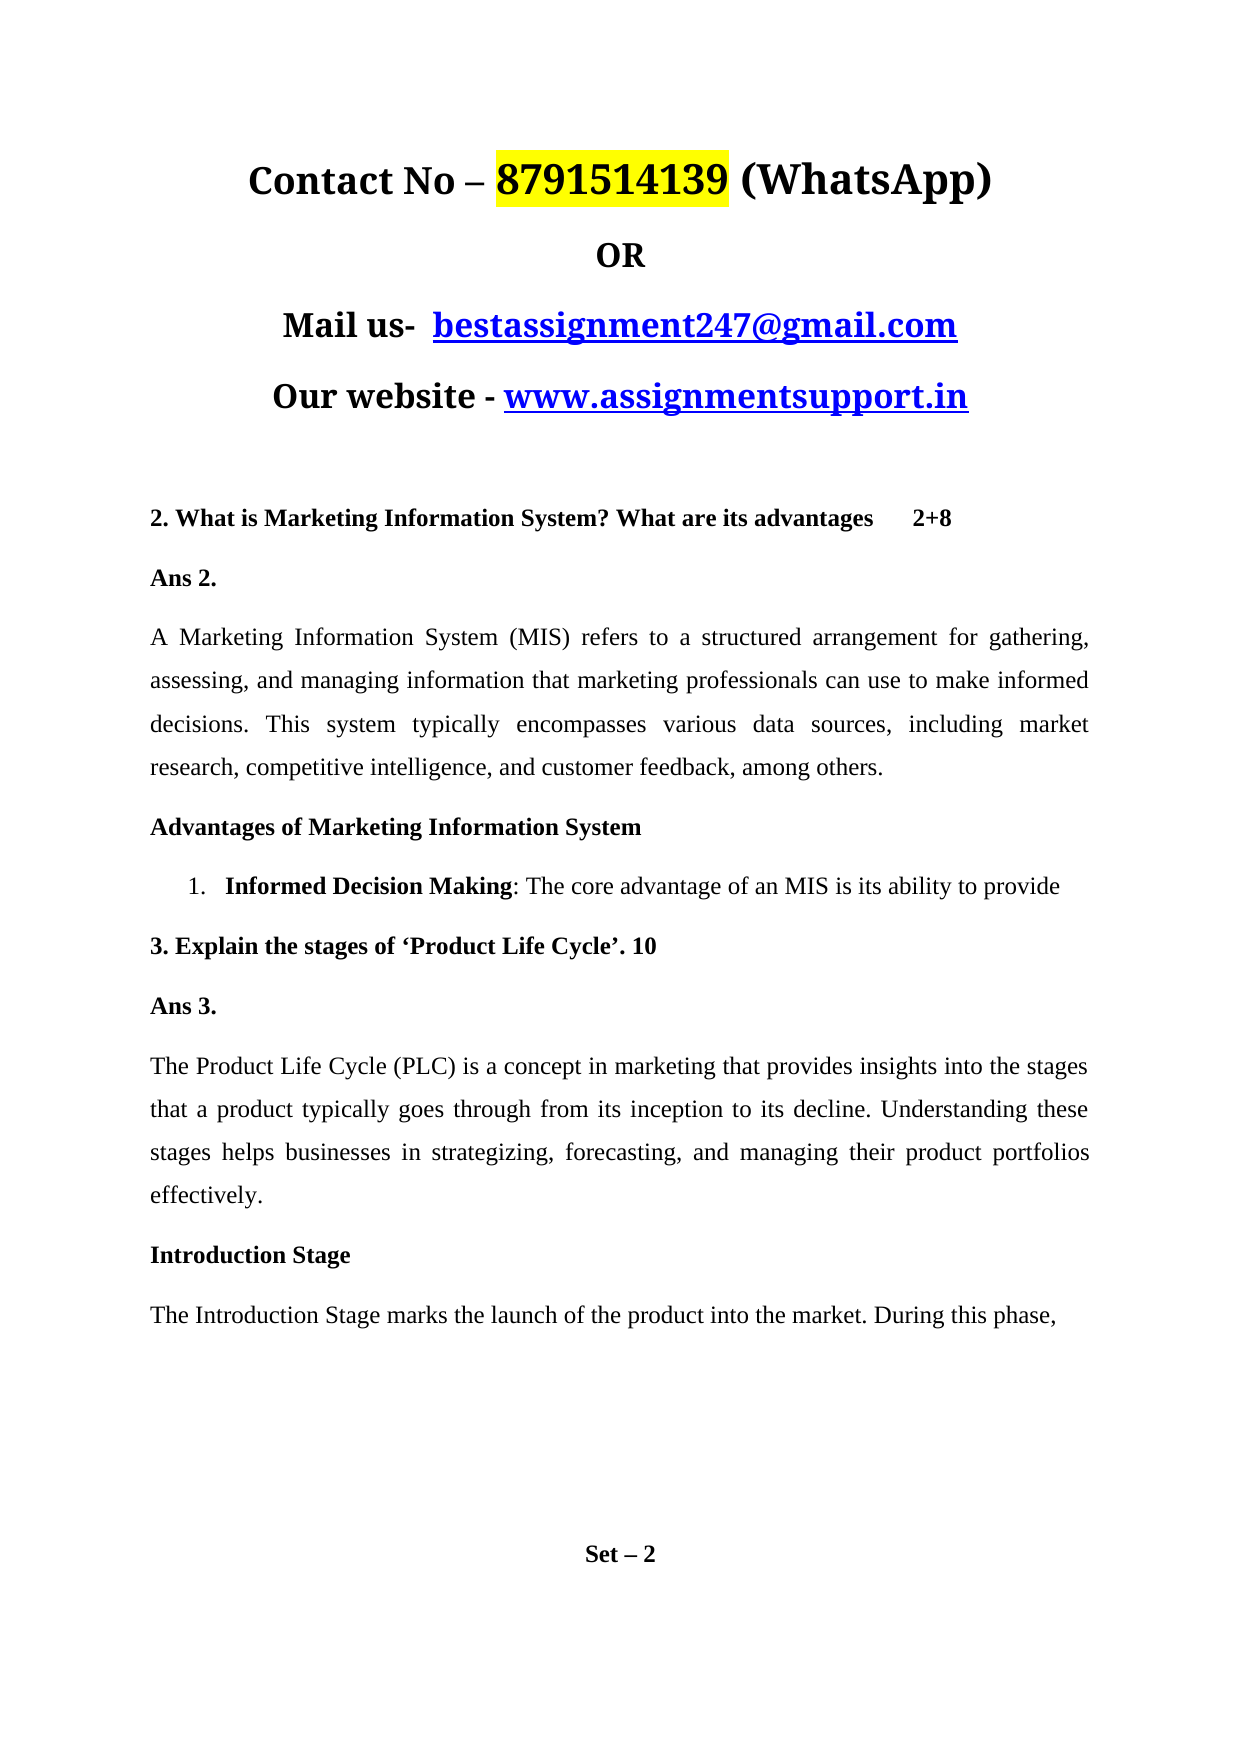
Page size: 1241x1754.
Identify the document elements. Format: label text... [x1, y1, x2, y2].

text Introduction Stage [150, 1240, 1090, 1269]
text The Product Life Cycle (PLC) is a concept in marketing that provides insights into the stages that a product typically goes through from its inception to its decline. Understanding these stages helps businesses in strategizing, forecasting, and managing their product portfolios effectively. [150, 1051, 1090, 1209]
text Ans 2. [150, 563, 1090, 591]
text Contact No – 8791514139 (WhatsApp) [150, 150, 496, 207]
text Our website - www.assignmentsupport.in [150, 373, 1090, 418]
text Set – 2 [150, 1539, 1090, 1568]
text A Marketing Information System (MIS) refers to a structured arrangement for gathering, assessing, and managing information that marketing professionals can use to make informed decisions. This system typically encompasses various data sources, including market research, competitive intelligence, and customer feedback, among others. [150, 622, 1090, 781]
text Mail us- bestassignment247@gmail.com [150, 302, 1090, 348]
text Ans 3. [150, 991, 1090, 1020]
text 3. Explain the stages of ‘Product Life Cycle’. 10 [150, 931, 1090, 960]
list Informed Decision Making: The core advantage of an MIS is its ability to provide [187, 871, 1090, 900]
text Advantages of Marketing Information System [150, 812, 1090, 840]
text Contact No – 8791514139 (WhatsApp) [729, 150, 1090, 207]
text OR [150, 232, 1090, 277]
text The Introduction Stage marks the launch of the product into the market. During this phase, [150, 1300, 1090, 1328]
text 2. What is Marketing Information System? What are its advantages 2+8 [150, 503, 1090, 532]
